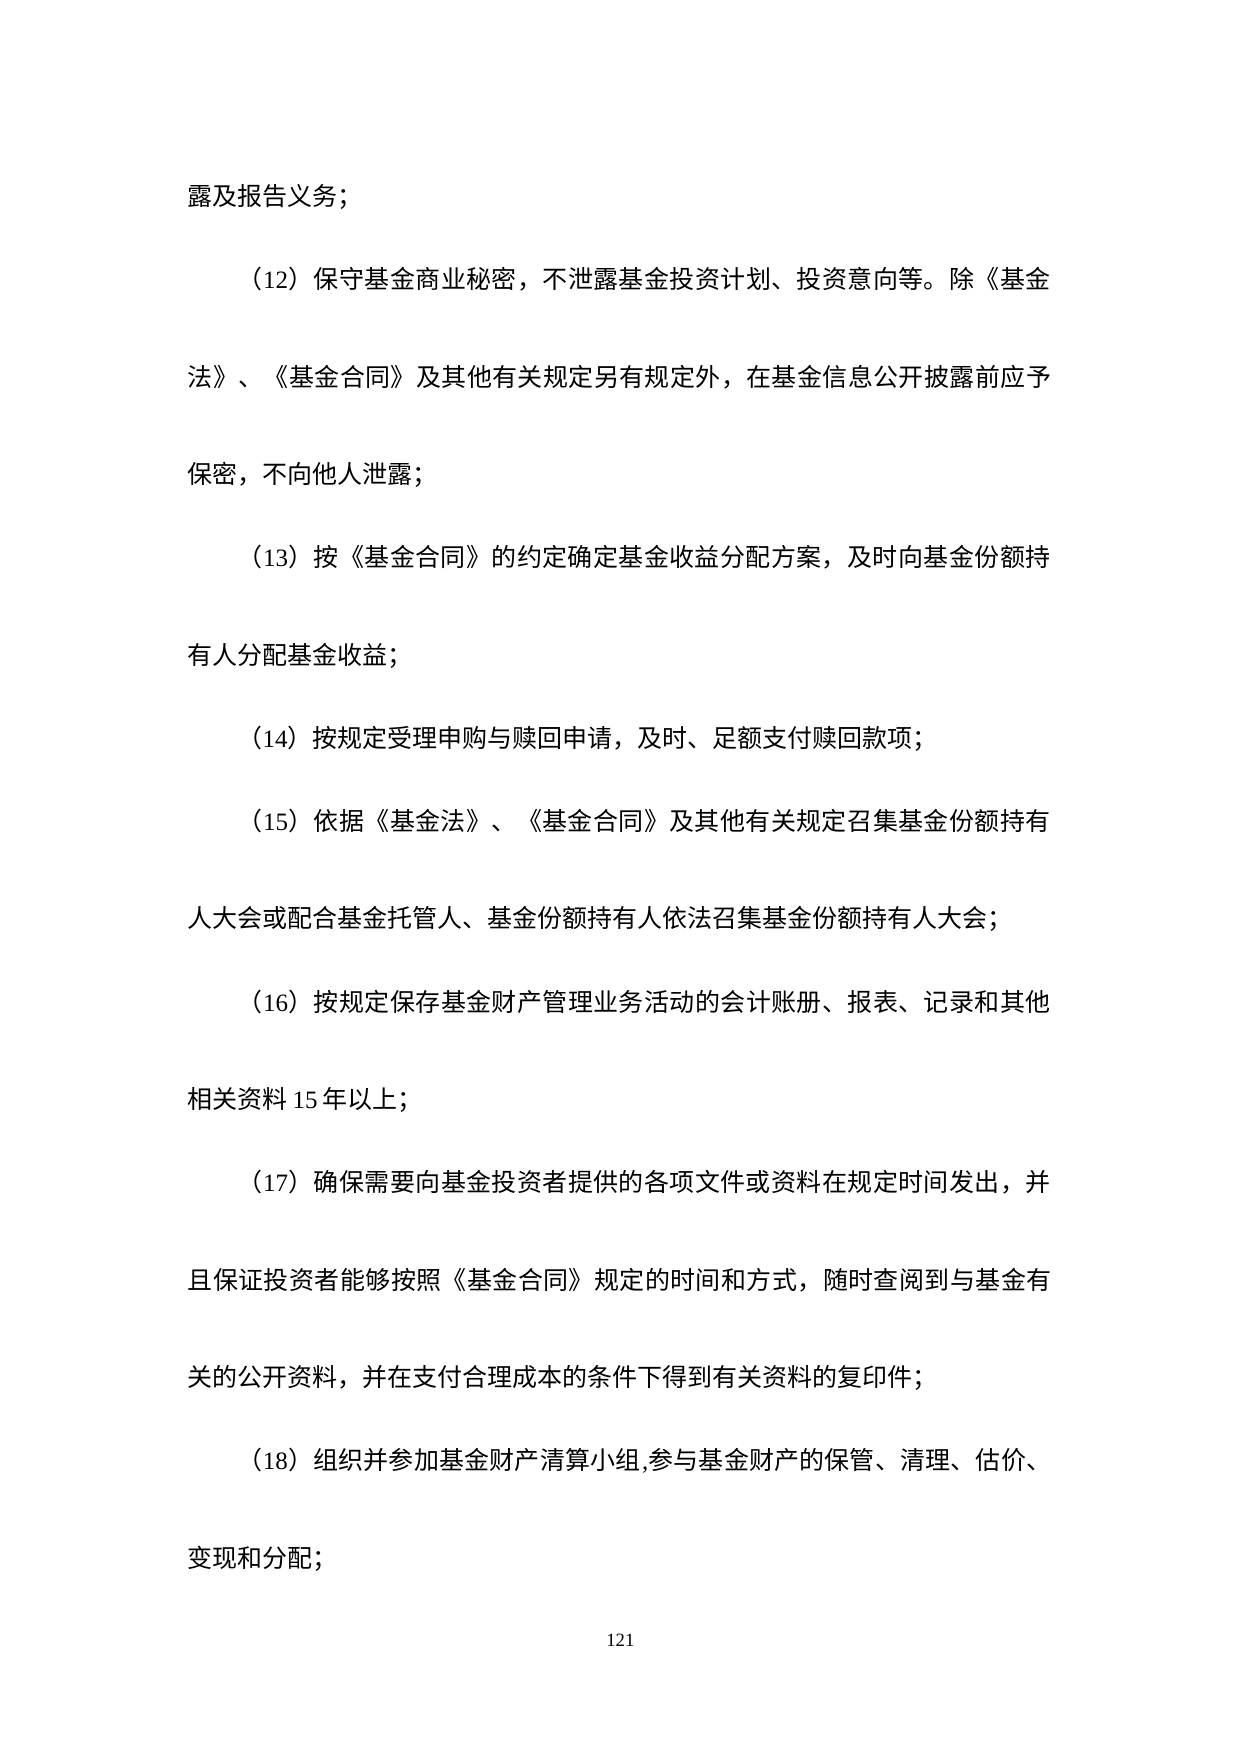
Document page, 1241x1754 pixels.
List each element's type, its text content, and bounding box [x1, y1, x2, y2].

text （18）组织并参加基金财产清算小组,参与基金财产的保管、清理、估价、变现和分配； [187, 1426, 1053, 1589]
text （12）保守基金商业秘密，不泄露基金投资计划、投资意向等。除《基金法》、《基金合同》及其他有关规定另有规定外，在基金信息公开披露前应予保密，不向他人泄露； [187, 245, 1053, 505]
text （13）按《基金合同》的约定确定基金收益分配方案，及时向基金份额持有人分配基金收益； [187, 523, 1053, 686]
text （17）确保需要向基金投资者提供的各项文件或资料在规定时间发出，并且保证投资者能够按照《基金合同》规定的时间和方式，随时查阅到与基金有关的公开资料，并在支付合理成本的条件下得到有关资料的复印件； [187, 1148, 1053, 1408]
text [187, 162, 1053, 227]
text （16）按规定保存基金财产管理业务活动的会计账册、报表、记录和其他相关资料15年以上； [187, 968, 1053, 1130]
text （14）按规定受理申购与赎回申请，及时、足额支付赎回款项； [187, 704, 1053, 769]
text （15）依据《基金法》、《基金合同》及其他有关规定召集基金份额持有人大会或配合基金托管人、基金份额持有人依法召集基金份额持有人大会； [187, 787, 1053, 949]
